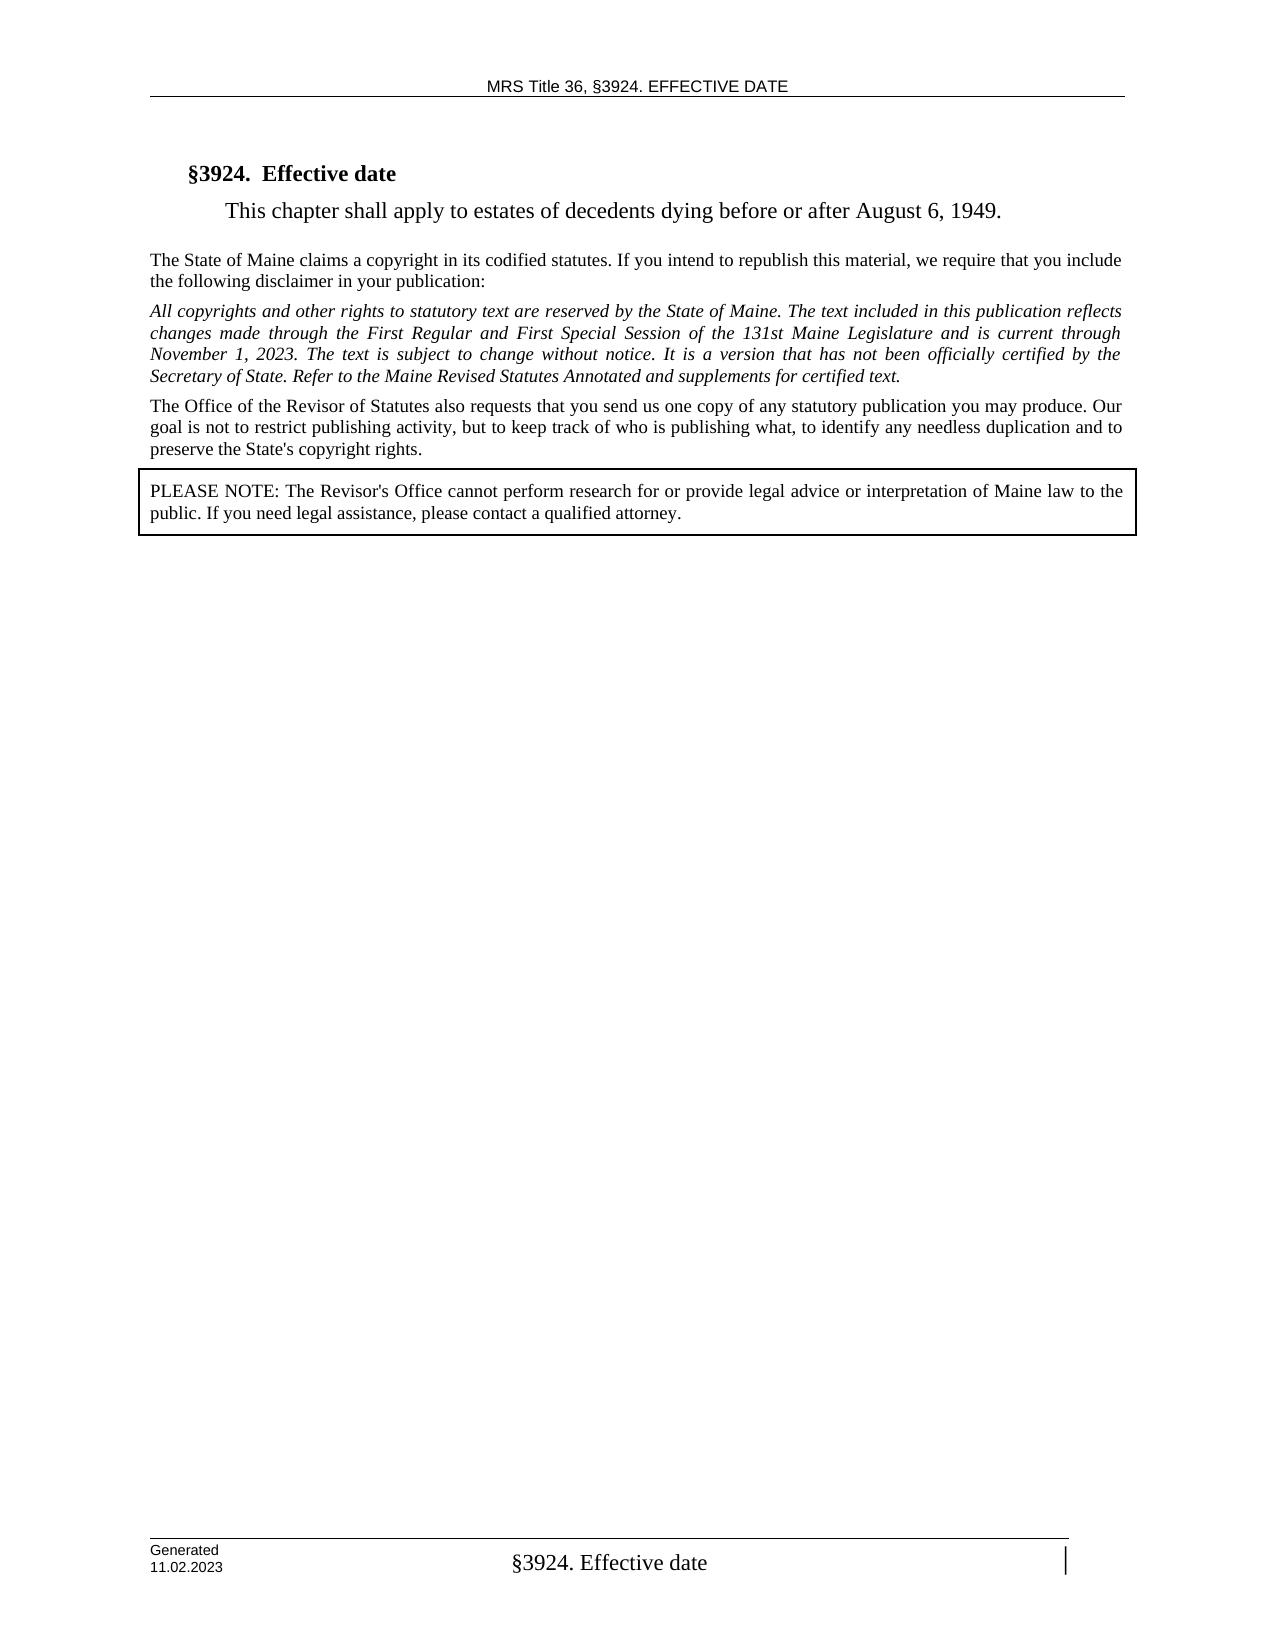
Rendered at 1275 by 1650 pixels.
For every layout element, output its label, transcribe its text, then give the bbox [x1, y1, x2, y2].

text The Office of the Revisor of Statutes also requests that you send us one copy of any statutory publication you may produce. Our goal is not to restrict publishing activity, but to keep track of who is publishing what, to identify any needless duplication and to preserve the State's copyright rights. [150, 394, 1125, 459]
text The State of Maine claims a copyright in its codified statutes. If you intend to republish this material, we require that you include the following disclaimer in your publication: [150, 248, 1125, 292]
text §3924. Effective date [187, 160, 1125, 187]
text PLEASE NOTE: The Revisor's Office cannot perform research for or provide legal advice or interpretation of Maine law to the public. If you need legal assistance, please contact a qualified attorney. [140, 470, 1135, 534]
text All copyrights and other rights to statutory text are reserved by the State of Maine. The text included in this publication reflects changes made through the First Regular and First Special Session of the 131st Maine Legislature and is current through November 1, 2023 . The text is subject to change without notice. It is a version that has not been officially certified by the Secretary of State. Refer to the Maine Revised Statutes Annotated and supplements for certified text. [150, 300, 1125, 386]
text This chapter shall apply to estates of decedents dying before or after August 6, 1949. [187, 197, 1125, 223]
